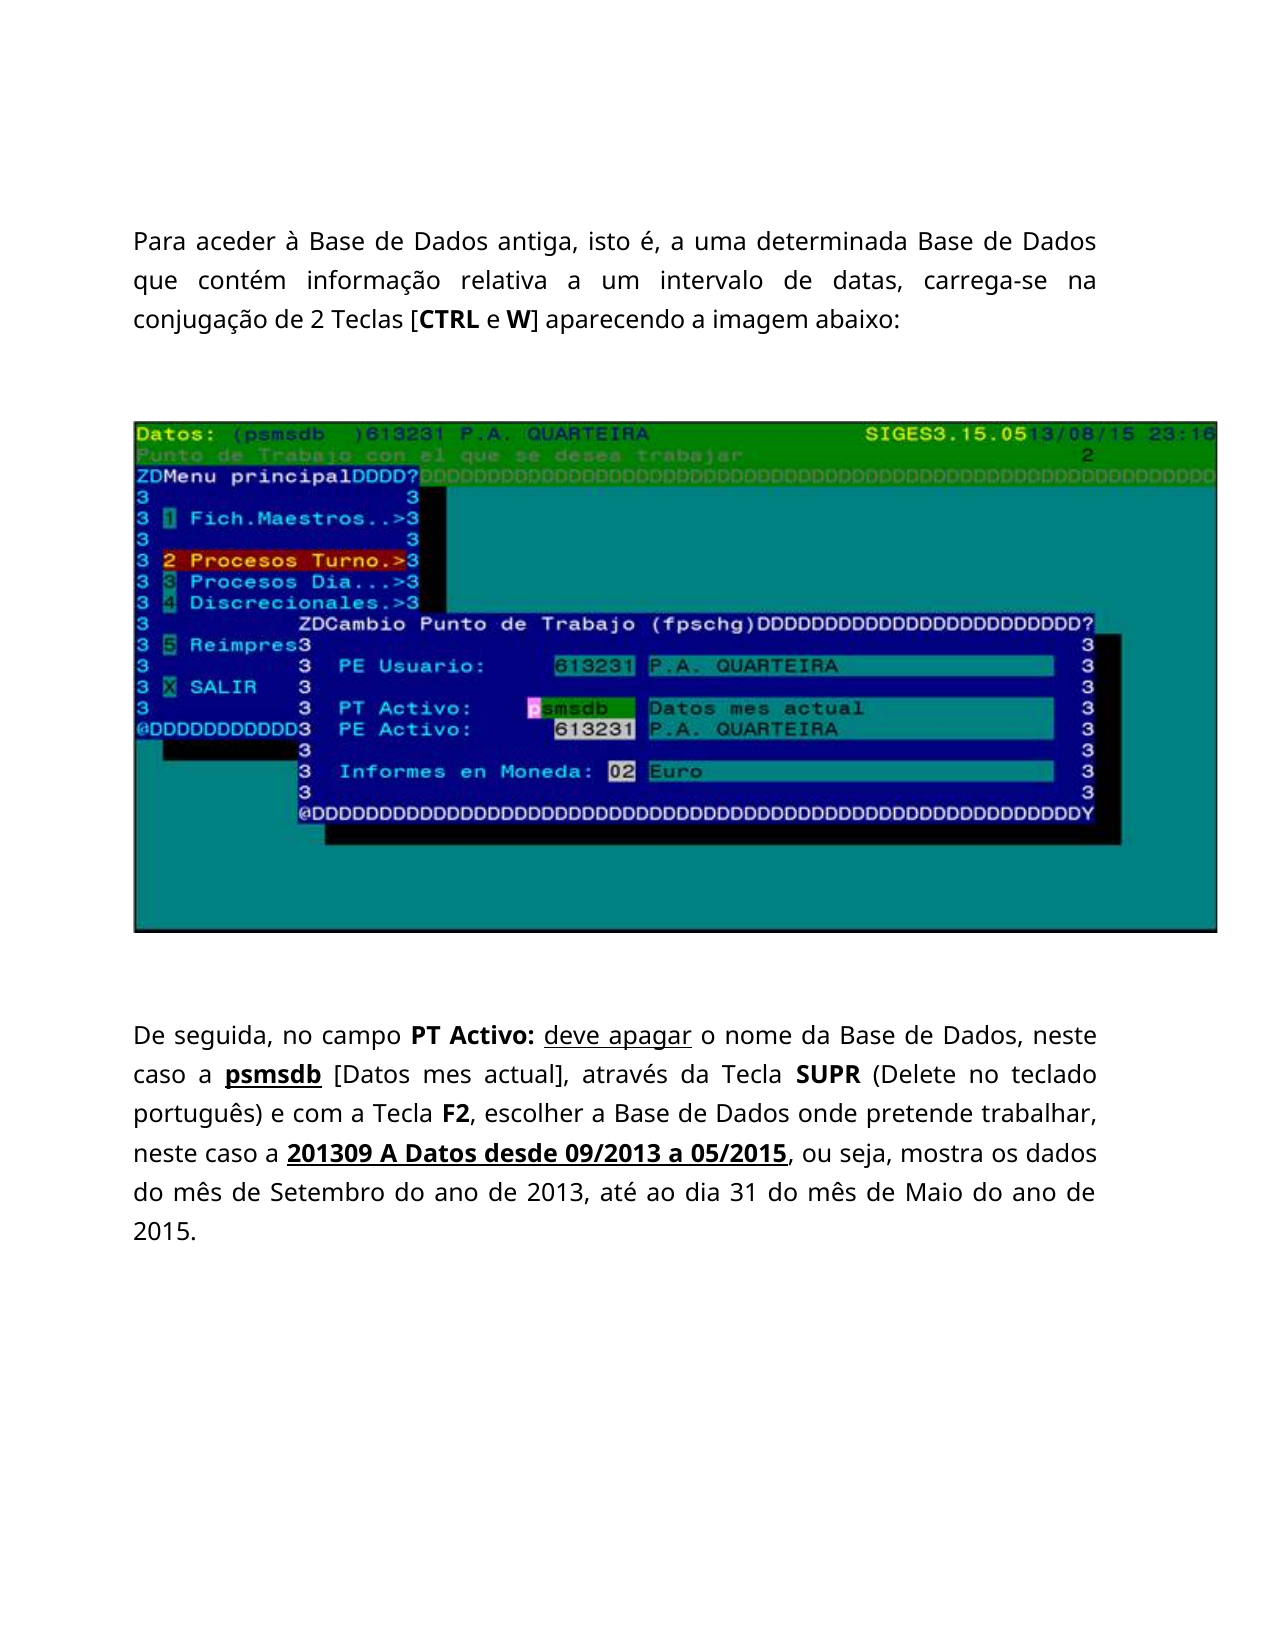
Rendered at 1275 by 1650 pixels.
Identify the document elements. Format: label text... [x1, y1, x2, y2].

text Para aceder à Base de Dados antiga, isto é, a uma determinada Base de Dados que contém informação relativa a um intervalo de datas, carrega-se na conjugação de 2 Teclas [CTRL e W] aparecendo a imagem abaixo: [133, 223, 1098, 336]
picture [132, 421, 1218, 933]
text De seguida, no campo PT Activo: deve apagar o nome da Base de Dados, neste caso a psmsdb [Datos mes actual], através da Tecla SUPR (Delete no teclado português) e com a Tecla F2, escolher a Base de Dados onde pretende trabalhar, neste caso a 201309 A Datos desde 09/2013 a 05/2015, ou seja, mostra os dados do mês de Setembro do ano de 2013, até ao dia 31 do mês de Maio do ano de 2015. [133, 1018, 1098, 1248]
